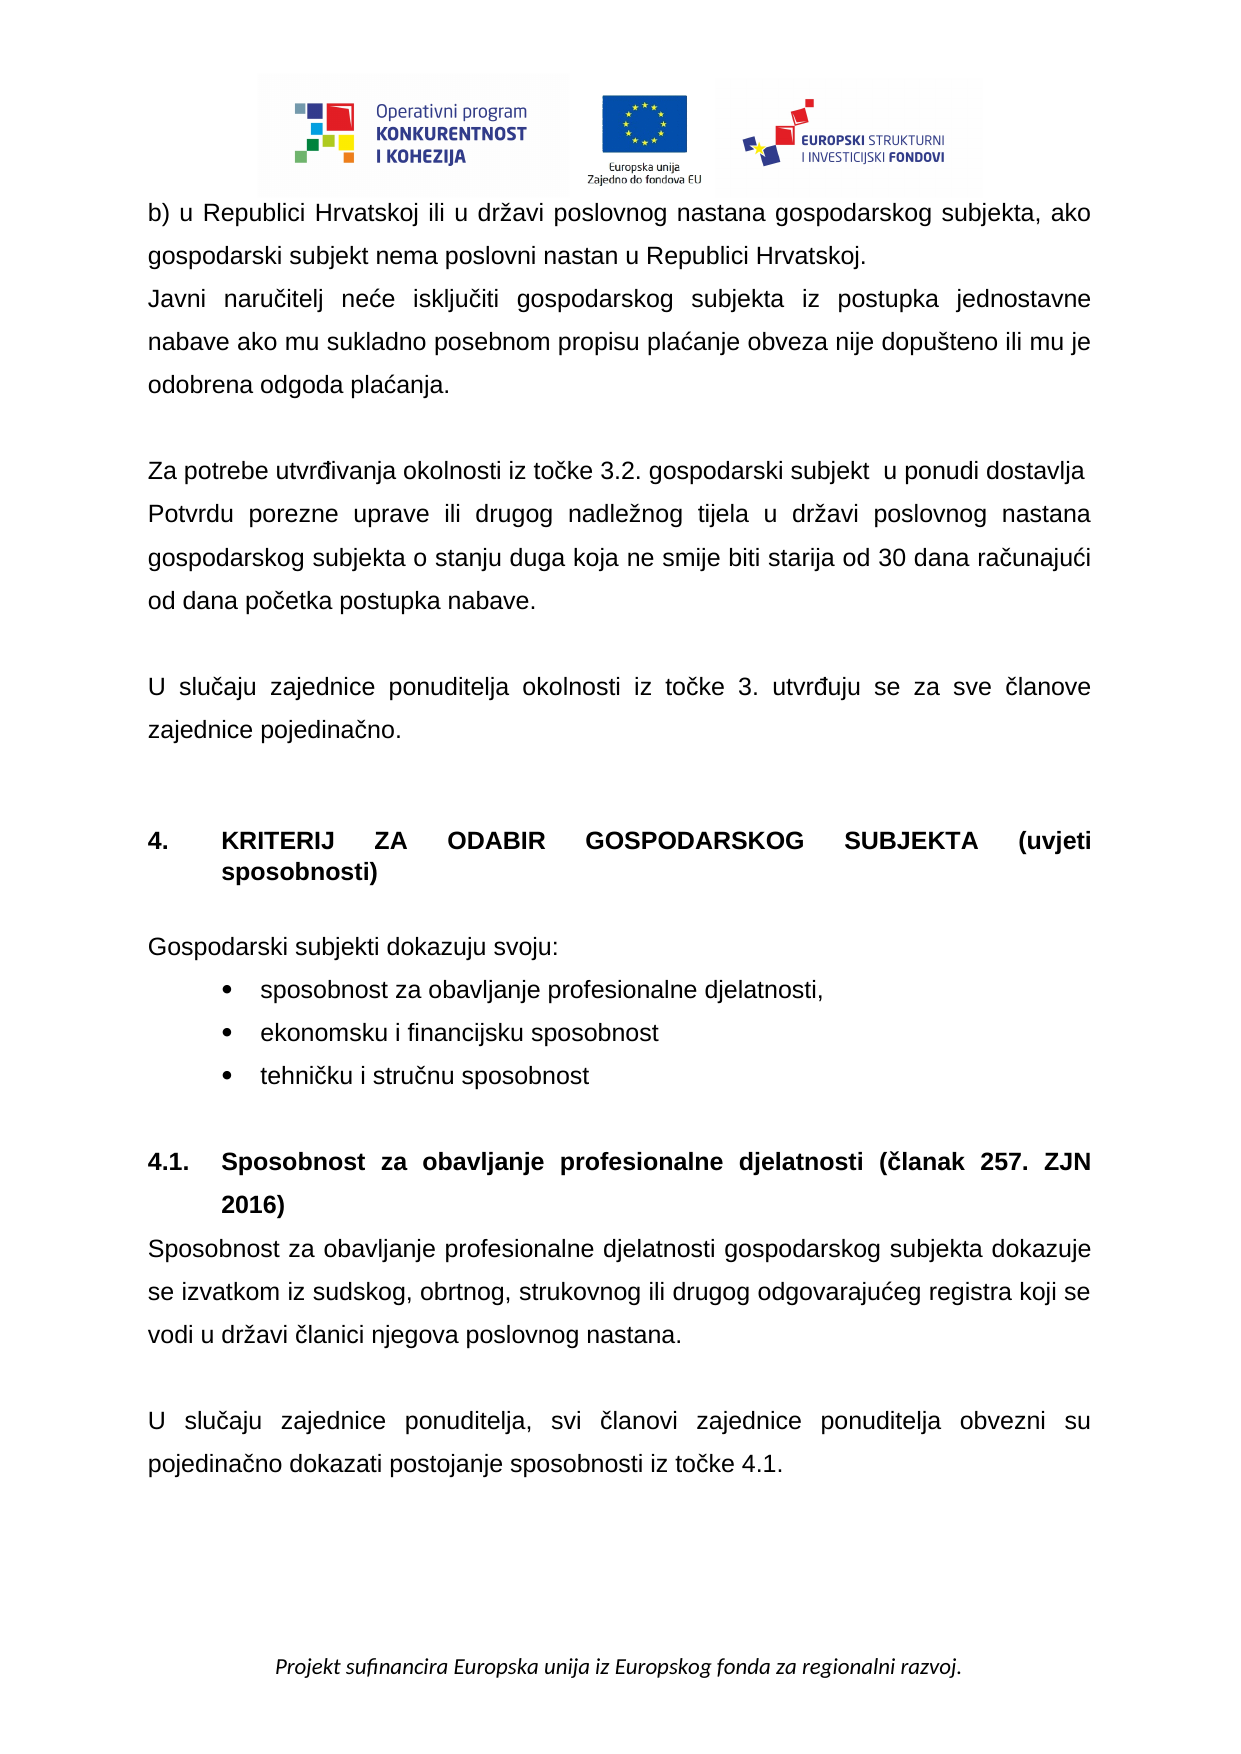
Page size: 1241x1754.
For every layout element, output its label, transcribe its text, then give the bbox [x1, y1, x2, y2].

list ekonomsku i financijsku sposobnost [223, 1018, 1093, 1047]
text Javni naručitelj neće isključiti gospodarskog subjekta iz postupka jednostavne nabave ako mu sukladno posebnom propisu plaćanje obveza nije dopušteno ili mu je odobrena odgoda plaćanja. [148, 284, 1093, 399]
list tehničku i stručnu sposobnost [223, 1061, 1093, 1090]
text Potvrdu porezne uprave ili drugog nadležnog tijela u državi poslovnog nastana gospodarskog subjekta o stanju duga koja ne smije biti starija od 30 dana računajući od dana početka postupka nabave. [148, 499, 1093, 614]
text b) u Republici Hrvatskoj ili u državi poslovnog nastana gospodarskog subjekta, ako gospodarski subjekt nema poslovni nastan u Republici Hrvatskoj. [148, 197, 1093, 269]
text U slučaju zajednice ponuditelja okolnosti iz točke 3. utvrđuju se za sve članove zajednice pojedinačno. [148, 672, 1093, 744]
text Za potrebe utvrđivanja okolnosti iz točke 3.2. gospodarski subjekt u ponudi dostavlja [148, 456, 1093, 485]
text Gospodarski subjekti dokazuju svoju: [148, 931, 1093, 960]
text U slučaju zajednice ponuditelja, svi članovi zajednice ponuditelja obvezni su pojedinačno dokazati postojanje sposobnosti iz točke 4.1. [148, 1406, 1093, 1478]
subtitle 4.1. Sposobnost za obavljanje profesionalne djelatnosti (članak 257. ZJN 2016) [148, 1147, 1093, 1219]
list sposobnost za obavljanje profesionalne djelatnosti, [223, 974, 1093, 1003]
subtitle 4. KRITERIJ ZA ODABIR GOSPODARSKOG SUBJEKTA (uvjeti sposobnosti) [148, 826, 1093, 886]
text Sposobnost za obavljanje profesionalne djelatnosti gospodarskog subjekta dokazuje se izvatkom iz sudskog, obrtnog, strukovnog ili drugog odgovarajućeg registra koji se vodi u državi članici njegova poslovnog nastana. [148, 1234, 1093, 1349]
picture [257, 73, 983, 198]
